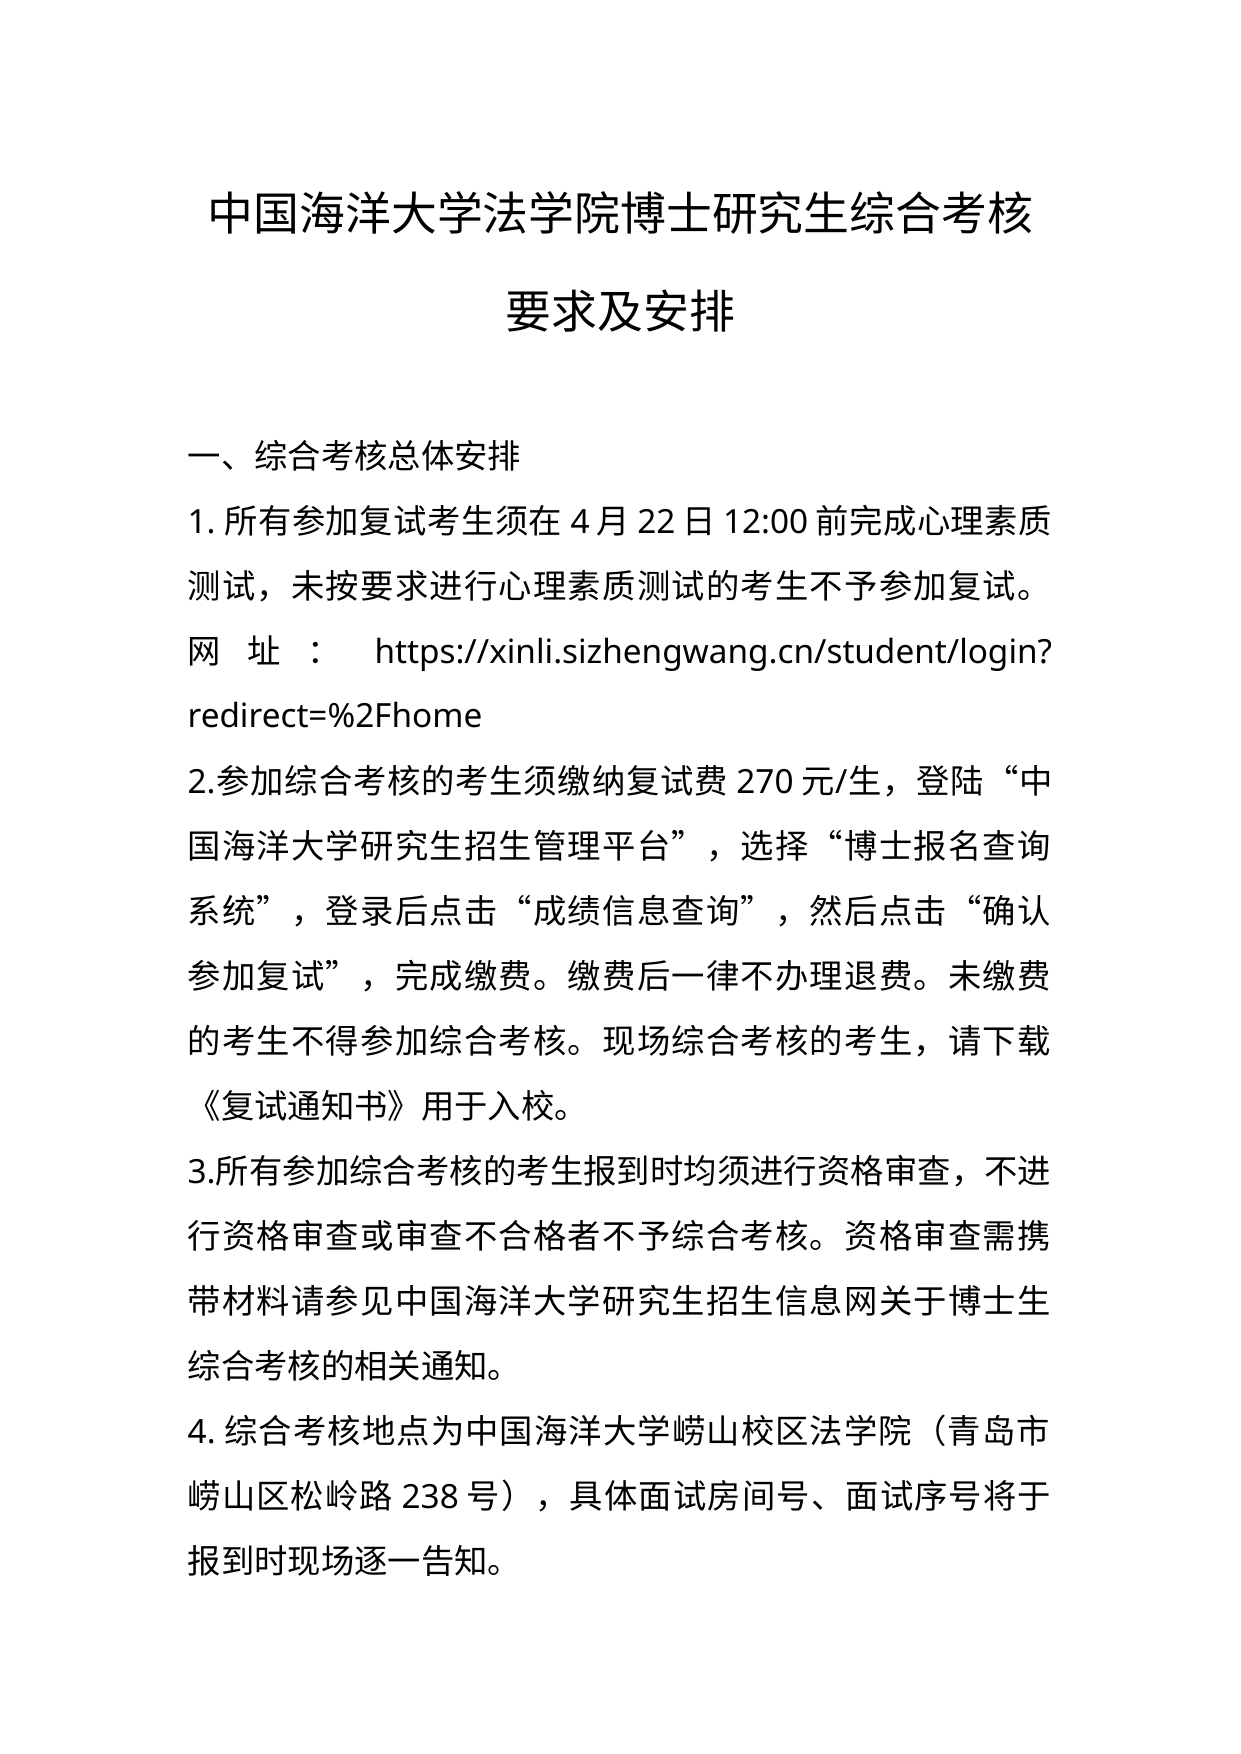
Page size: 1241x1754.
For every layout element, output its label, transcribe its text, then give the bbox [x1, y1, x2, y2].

text 2.参加综合考核的考生须缴纳复试费270元/生，登陆“中国海洋大学研究生招生管理平台”，选择“博士报名查询系统”，登录后点击“成绩信息查询”，然后点击“确认参加复试”，完成缴费。缴费后一律不办理退费。未缴费的考生不得参加综合考核。现场综合考核的考生，请下载《复试通知书》用于入校。 [187, 747, 1053, 1137]
text 一、综合考核总体安排 [187, 422, 1053, 487]
text 中国海洋大学法学院博士研究生综合考核要求及安排 [187, 162, 1053, 357]
text 3.所有参加综合考核的考生报到时均须进行资格审查，不进行资格审查或审查不合格者不予综合考核。资格审查需携带材料请参见中国海洋大学研究生招生信息网关于博士生综合考核的相关通知。 [187, 1137, 1053, 1397]
text 4. 综合考核地点为中国海洋大学崂山校区法学院（青岛市崂山区松岭路238号），具体面试房间号、面试序号将于报到时现场逐一告知。 [187, 1397, 1053, 1592]
text 1. 所有参加复试考生须在4月22日12:00前完成心理素质测试，未按要求进行心理素质测试的考生不予参加复试。网址： https://xinli.sizhengwang.cn/student/login?redirect=%2Fhome [187, 487, 1053, 747]
